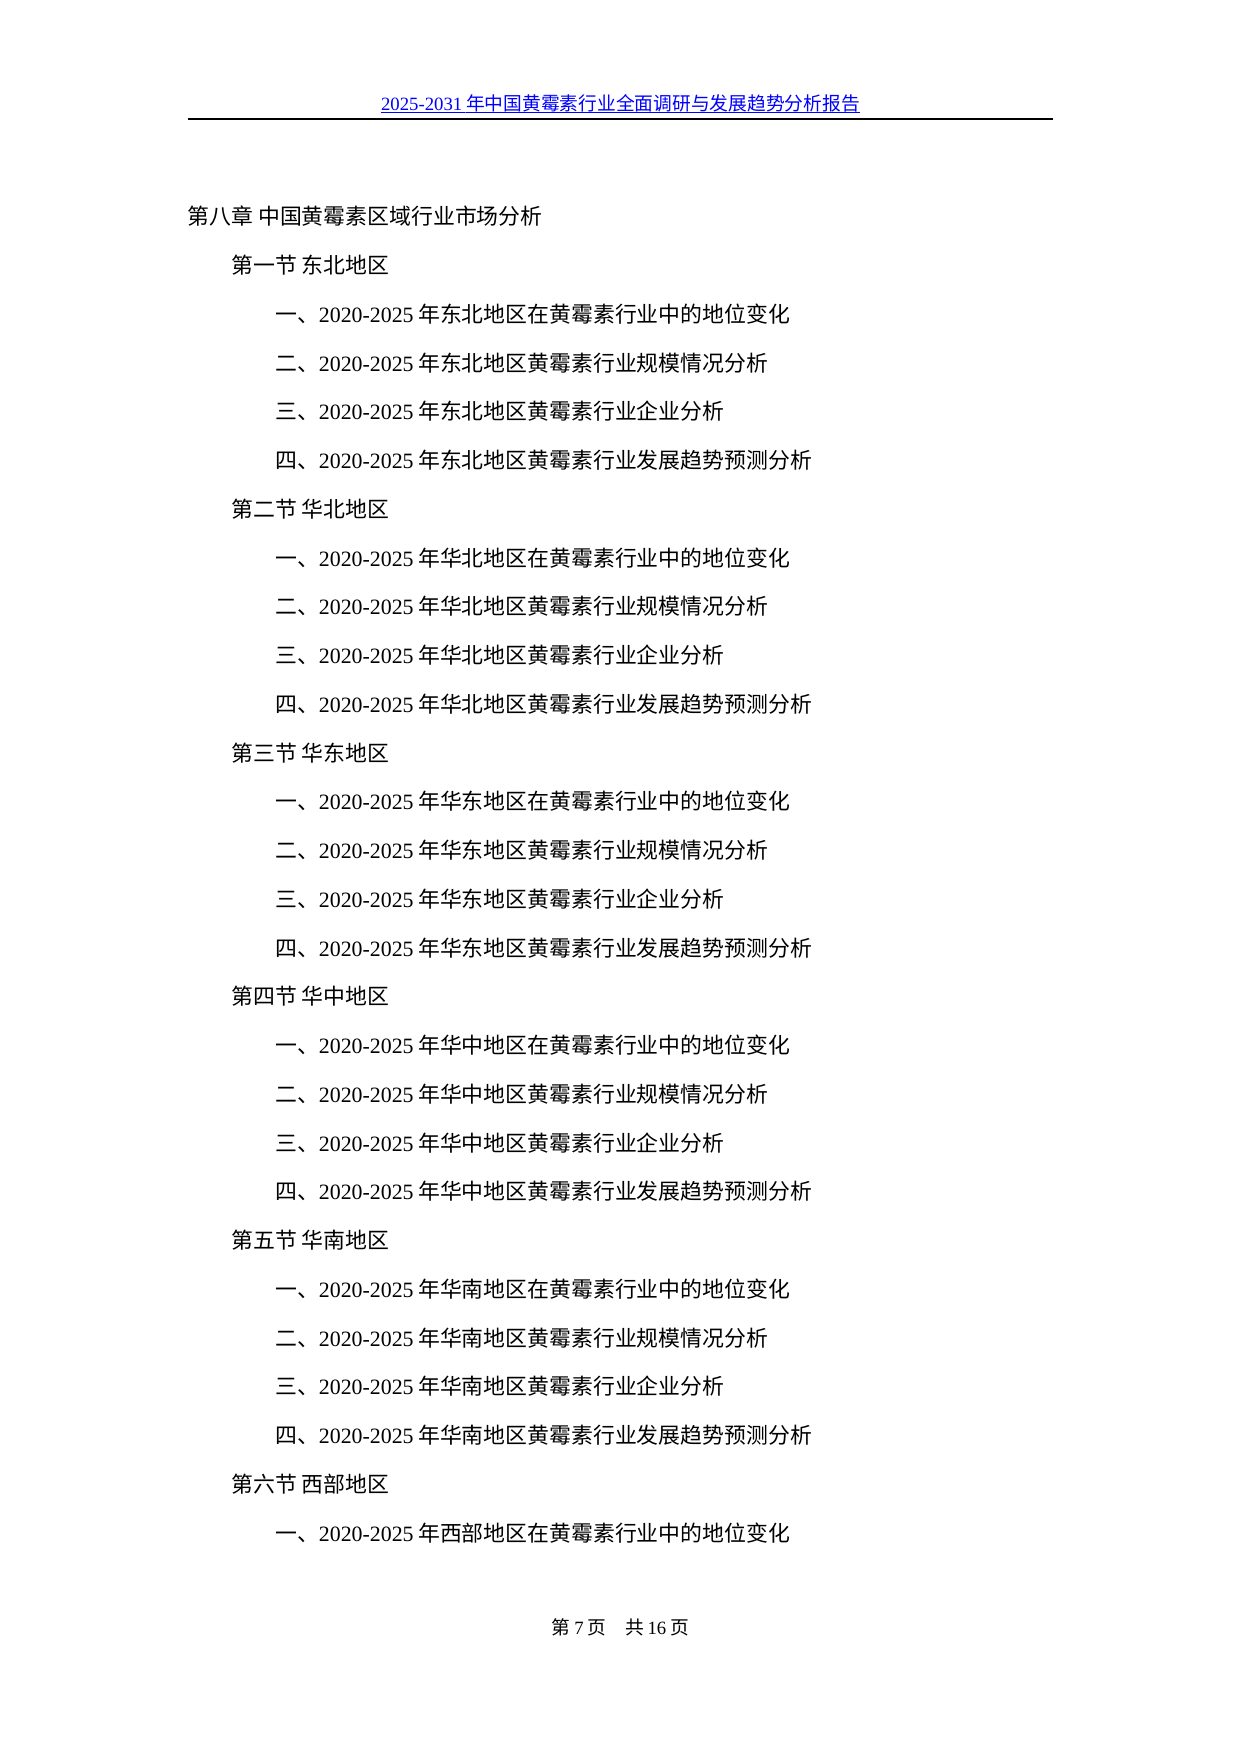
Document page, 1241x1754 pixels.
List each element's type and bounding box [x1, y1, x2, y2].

text [187, 150, 1053, 1548]
